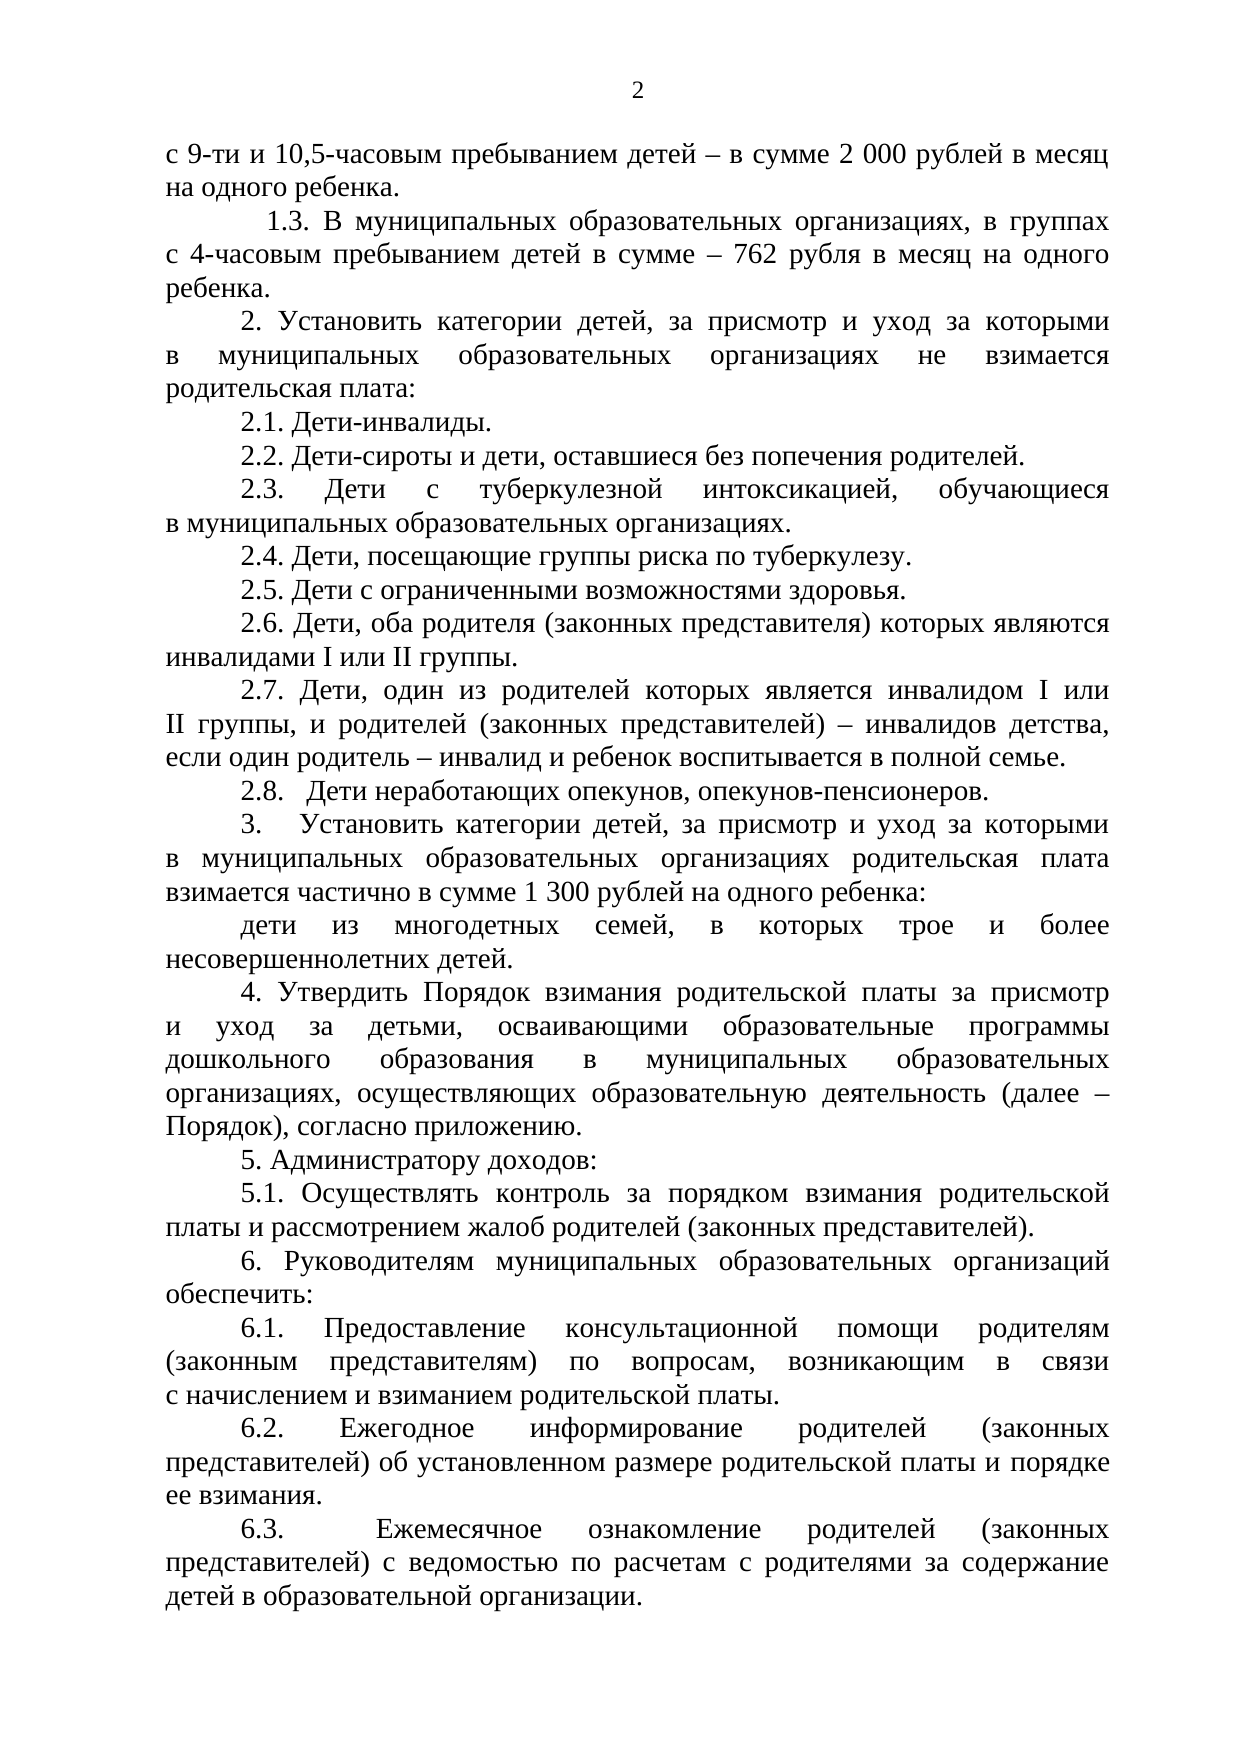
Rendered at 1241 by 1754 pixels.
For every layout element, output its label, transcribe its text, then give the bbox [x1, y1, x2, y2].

text 3. Установить категории детей, за присмотр и уход за которыми в муниципальных образовательных организациях родительская плата взимается частично в сумме 1 300 рублей на одного ребенка: [165, 807, 1110, 907]
text 6.2. Ежегодное информирование родителей (законных представителей) об установленном размере родительской платы и порядке ее взимания. [165, 1410, 1110, 1511]
text 5.1. Осуществлять контроль за порядком взимания родительской платы и рассмотрением жалоб родителей (законных представителей). [165, 1176, 1110, 1243]
text 2.3. Дети с туберкулезной интоксикацией, обучающиеся в муниципальных образовательных организациях. [165, 471, 1110, 538]
text 1.3. В муниципальных образовательных организациях, в группах с 4-часовым пребыванием детей в сумме – 762 рубля в месяц на одного ребенка. [165, 203, 1110, 303]
text 6.3. Ежемесячное ознакомление родителей (законных представителей) с ведомостью по расчетам с родителями за содержание детей в образовательной организации. [165, 1511, 1110, 1612]
text 2.1. Дети-инвалиды. [165, 404, 1110, 438]
text 2.5. Дети с ограниченными возможностями здоровья. [165, 572, 1110, 605]
text 2.7. Дети, один из родителей которых является инвалидом I или II группы, и родителей (законных представителей) – инвалидов детства, если один родитель – инвалид и ребенок воспитывается в полной семье. [165, 672, 1110, 773]
text дети из многодетных семей, в которых трое и более несовершеннолетних детей. [165, 907, 1110, 974]
text 2.2. Дети-сироты и дети, оставшиеся без попечения родителей. [165, 438, 1110, 471]
text 2.4. Дети, посещающие группы риска по туберкулезу. [165, 538, 1110, 572]
text 2. Установить категории детей, за присмотр и уход за которыми в муниципальных образовательных организациях не взимается родительская плата: [165, 303, 1110, 404]
text 2.6. Дети, оба родителя (законных представителя) которых являются инвалидами I или II группы. [165, 605, 1110, 672]
text 6.1. Предоставление консультационной помощи родителям (законным представителям) по вопросам, возникающим в связи с начислением и взиманием родительской платы. [165, 1310, 1110, 1410]
text 4. Утвердить Порядок взимания родительской платы за присмотр и уход за детьми, осваивающими образовательные программы дошкольного образования в муниципальных образовательных организациях, осуществляющих образовательную деятельность (далее – Порядок), согласно приложению. [165, 974, 1110, 1142]
text с 9-ти и 10,5-часовым пребыванием детей – в сумме 2 000 рублей в месяц на одного ребенка. [165, 136, 1110, 203]
text 2.8. Дети неработающих опекунов, опекунов-пенсионеров. [165, 773, 1110, 807]
text 6. Руководителям муниципальных образовательных организаций обеспечить: [165, 1243, 1110, 1310]
text 5. Администратору доходов: [165, 1142, 1110, 1176]
